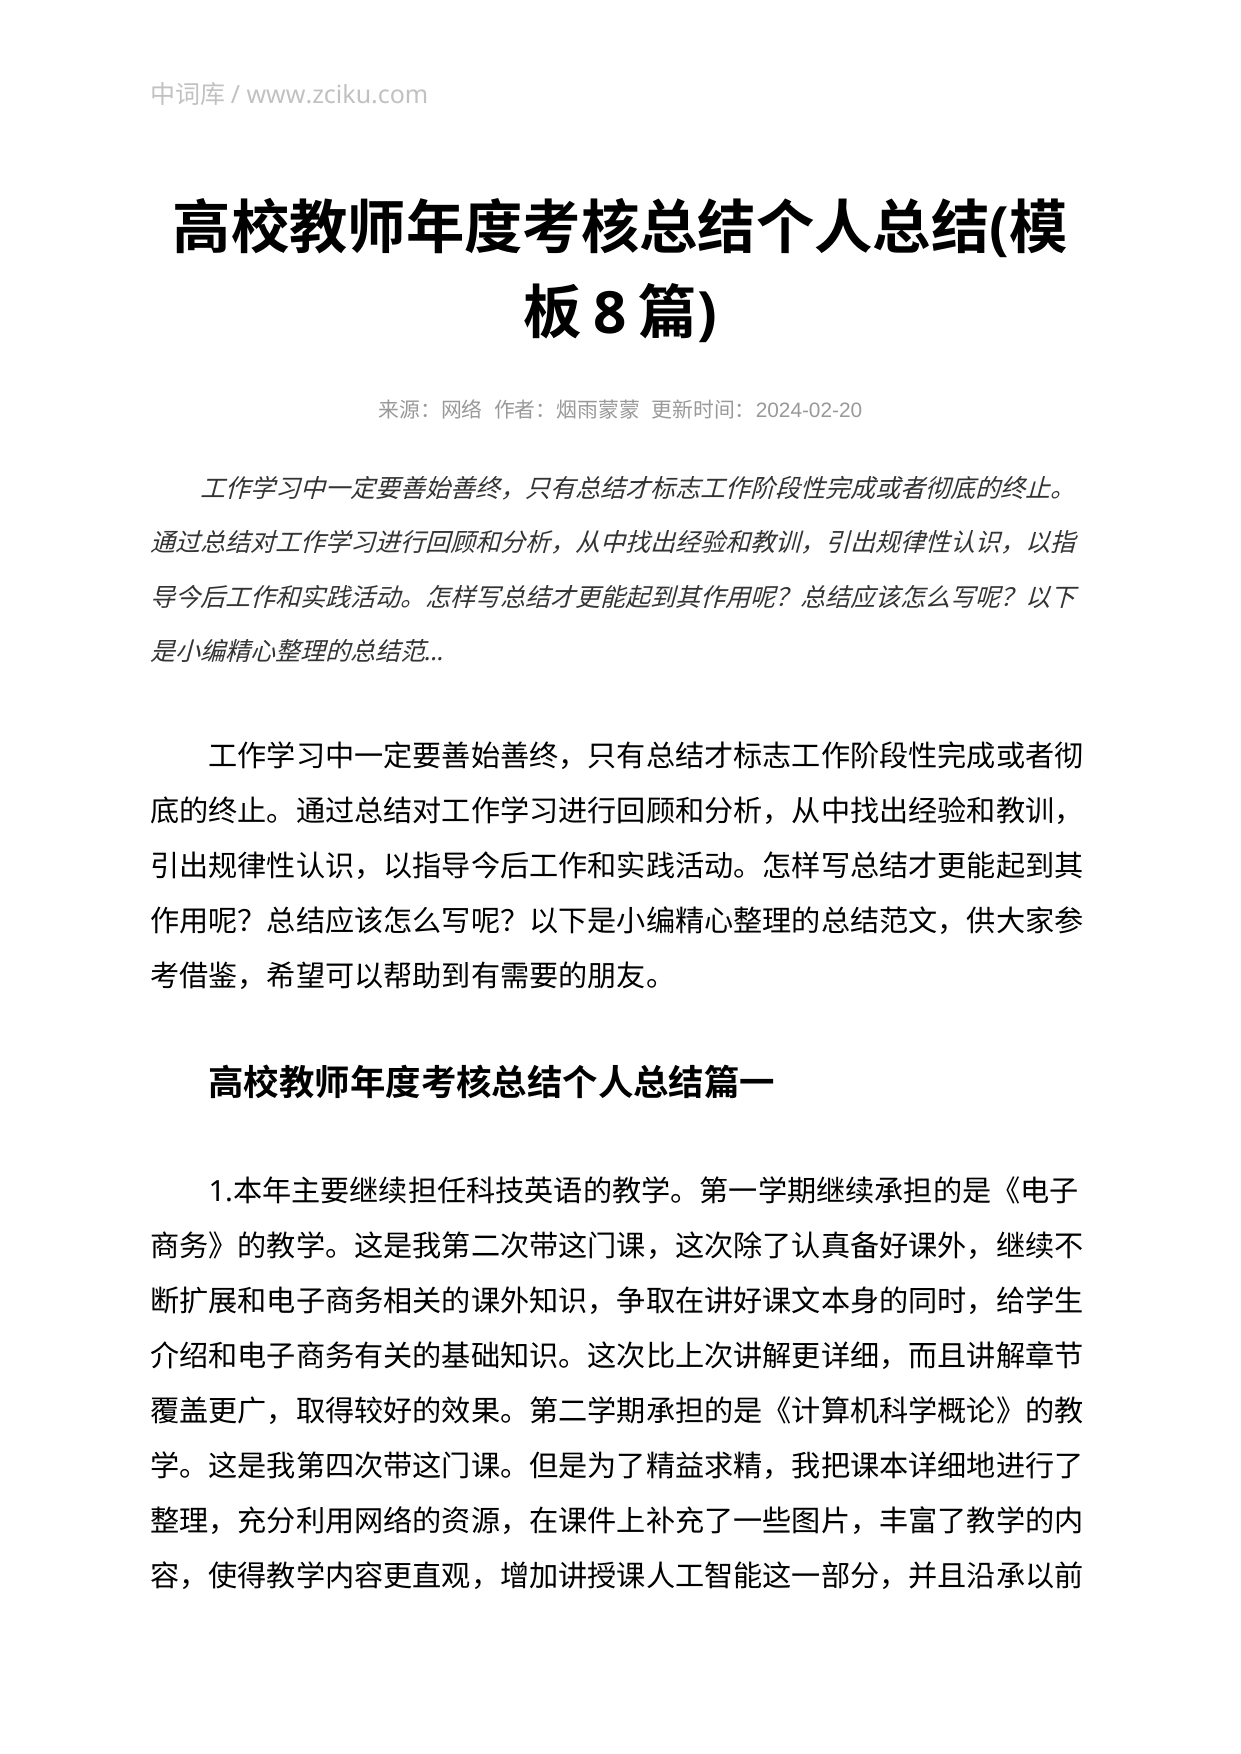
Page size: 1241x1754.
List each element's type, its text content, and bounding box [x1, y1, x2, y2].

text 工作学习中一定要善始善终，只有总结才标志工作阶段性完成或者彻底的终止。通过总结对工作学习进行回顾和分析，从中找出经验和教训，引出规律性认识，以指导今后工作和实践活动。怎样写总结才更能起到其作用呢？总结应该怎么写呢？以下是小编精心整理的总结范... [150, 468, 1090, 668]
text 高校教师年度考核总结个人总结篇一 [150, 1054, 1090, 1106]
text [150, 1168, 1090, 1594]
subtitle 高校教师年度考核总结个人总结(模板8篇) [150, 181, 1090, 351]
text 来源：网络 作者：烟雨蒙蒙 更新时间：2024-02-20 [150, 398, 1090, 422]
text 工作学习中一定要善始善终，只有总结才标志工作阶段性完成或者彻底的终止。通过总结对工作学习进行回顾和分析，从中找出经验和教训，引出规律性认识，以指导今后工作和实践活动。怎样写总结才更能起到其作用呢？总结应该怎么写呢？以下是小编精心整理的总结范文，供大家参考借鉴，希望可以帮助到有需要的朋友。 [150, 733, 1090, 995]
